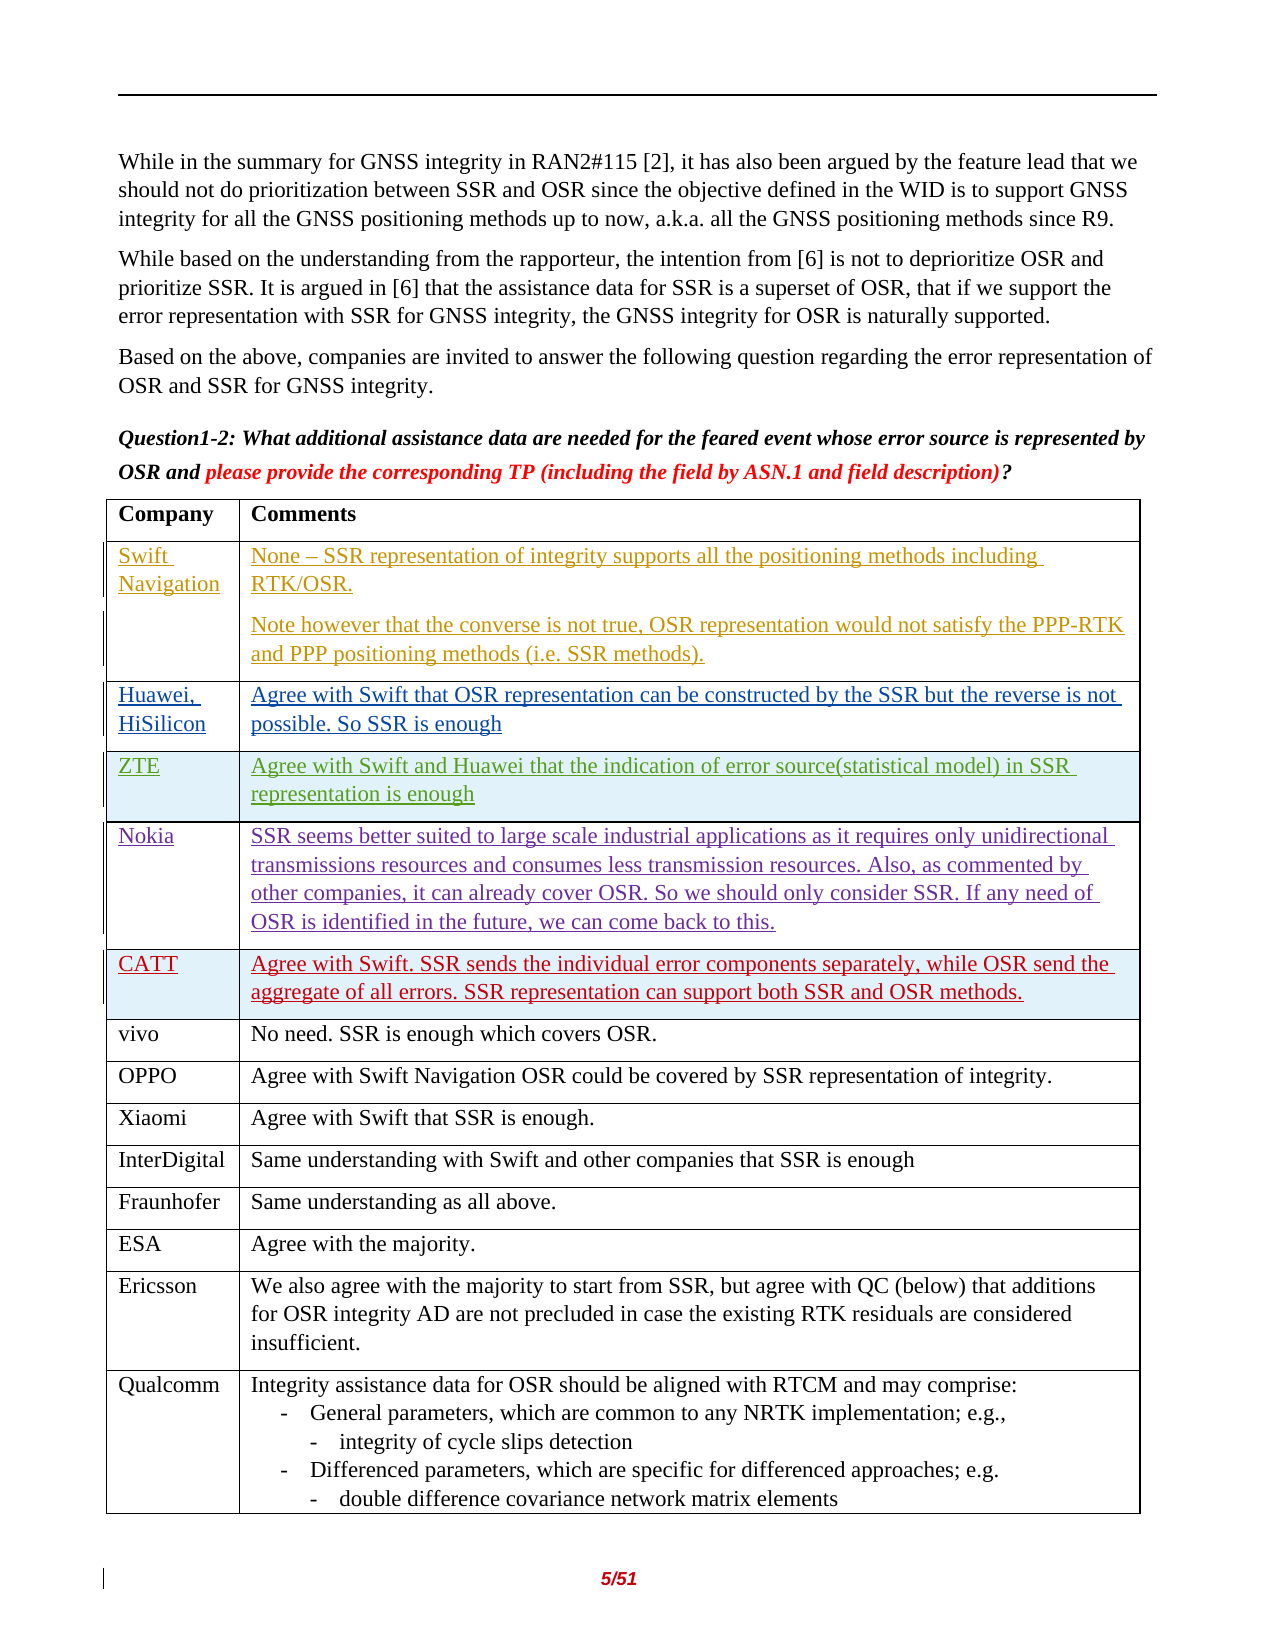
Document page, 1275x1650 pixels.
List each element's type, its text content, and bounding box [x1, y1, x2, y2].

text Based on the above, companies are invited to answer the following question regarding the error representation of OSR and SSR for GNSS integrity. [118, 343, 1157, 398]
table_cell Qualcomm [107, 1371, 239, 1513]
table_cell [240, 542, 1139, 681]
table_cell Fraunhofer [107, 1188, 239, 1229]
table_cell Same understanding as all above. [240, 1188, 1139, 1229]
table_cell We also agree with the majority to start from SSR, but agree with QC (below) that additions for OSR integrity AD are not precluded in case the existing RTK residuals are considered insufficient. [240, 1272, 1139, 1370]
table_cell ESA [107, 1230, 239, 1271]
table_cell Agree with Swift that SSR is enough. [240, 1104, 1139, 1145]
table_cell [107, 823, 239, 949]
table_cell Xiaomi [107, 1104, 239, 1145]
table_header Comments [240, 500, 1139, 541]
text While based on the understanding from the rapporteur, the intention from [6] is not to deprioritize OSR and prioritize SSR. It is argued in [6] that the assistance data for SSR is a superset of OSR, that if we support the error representation with SSR for GNSS integrity, the GNSS integrity for OSR is naturally supported. [118, 246, 1157, 329]
table_cell Ericsson [107, 1272, 239, 1370]
table_cell Agree with the majority. [240, 1230, 1139, 1271]
table_cell [107, 682, 239, 751]
table_cell [240, 823, 1139, 949]
table_cell vivo [107, 1020, 239, 1061]
table_cell InterDigital [107, 1146, 239, 1187]
table_cell [107, 542, 239, 681]
table_cell [240, 682, 1139, 751]
table_header Company [107, 500, 239, 541]
subtitle Question1-2: What additional assistance data are needed for the feared event whose error source is represented by OSR and please provide the corresponding TP (including the field by ASN.1 and field description)? [118, 425, 1157, 484]
table_cell OPPO [107, 1062, 239, 1103]
table_cell Agree with Swift Navigation OSR could be covered by SSR representation of integrity. [240, 1062, 1139, 1103]
text While in the summary for GNSS integrity in RAN2#115 [2], it has also been argued by the feature lead that we should not do prioritization between SSR and OSR since the objective defined in the WID is to support GNSS integrity for all the GNSS positioning methods up to now, a.k.a. all the GNSS positioning methods since R9. [118, 148, 1157, 231]
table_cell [240, 1371, 1139, 1513]
table_cell Same understanding with Swift and other companies that SSR is enough [240, 1146, 1139, 1187]
table_cell No need. SSR is enough which covers OSR. [240, 1020, 1139, 1061]
